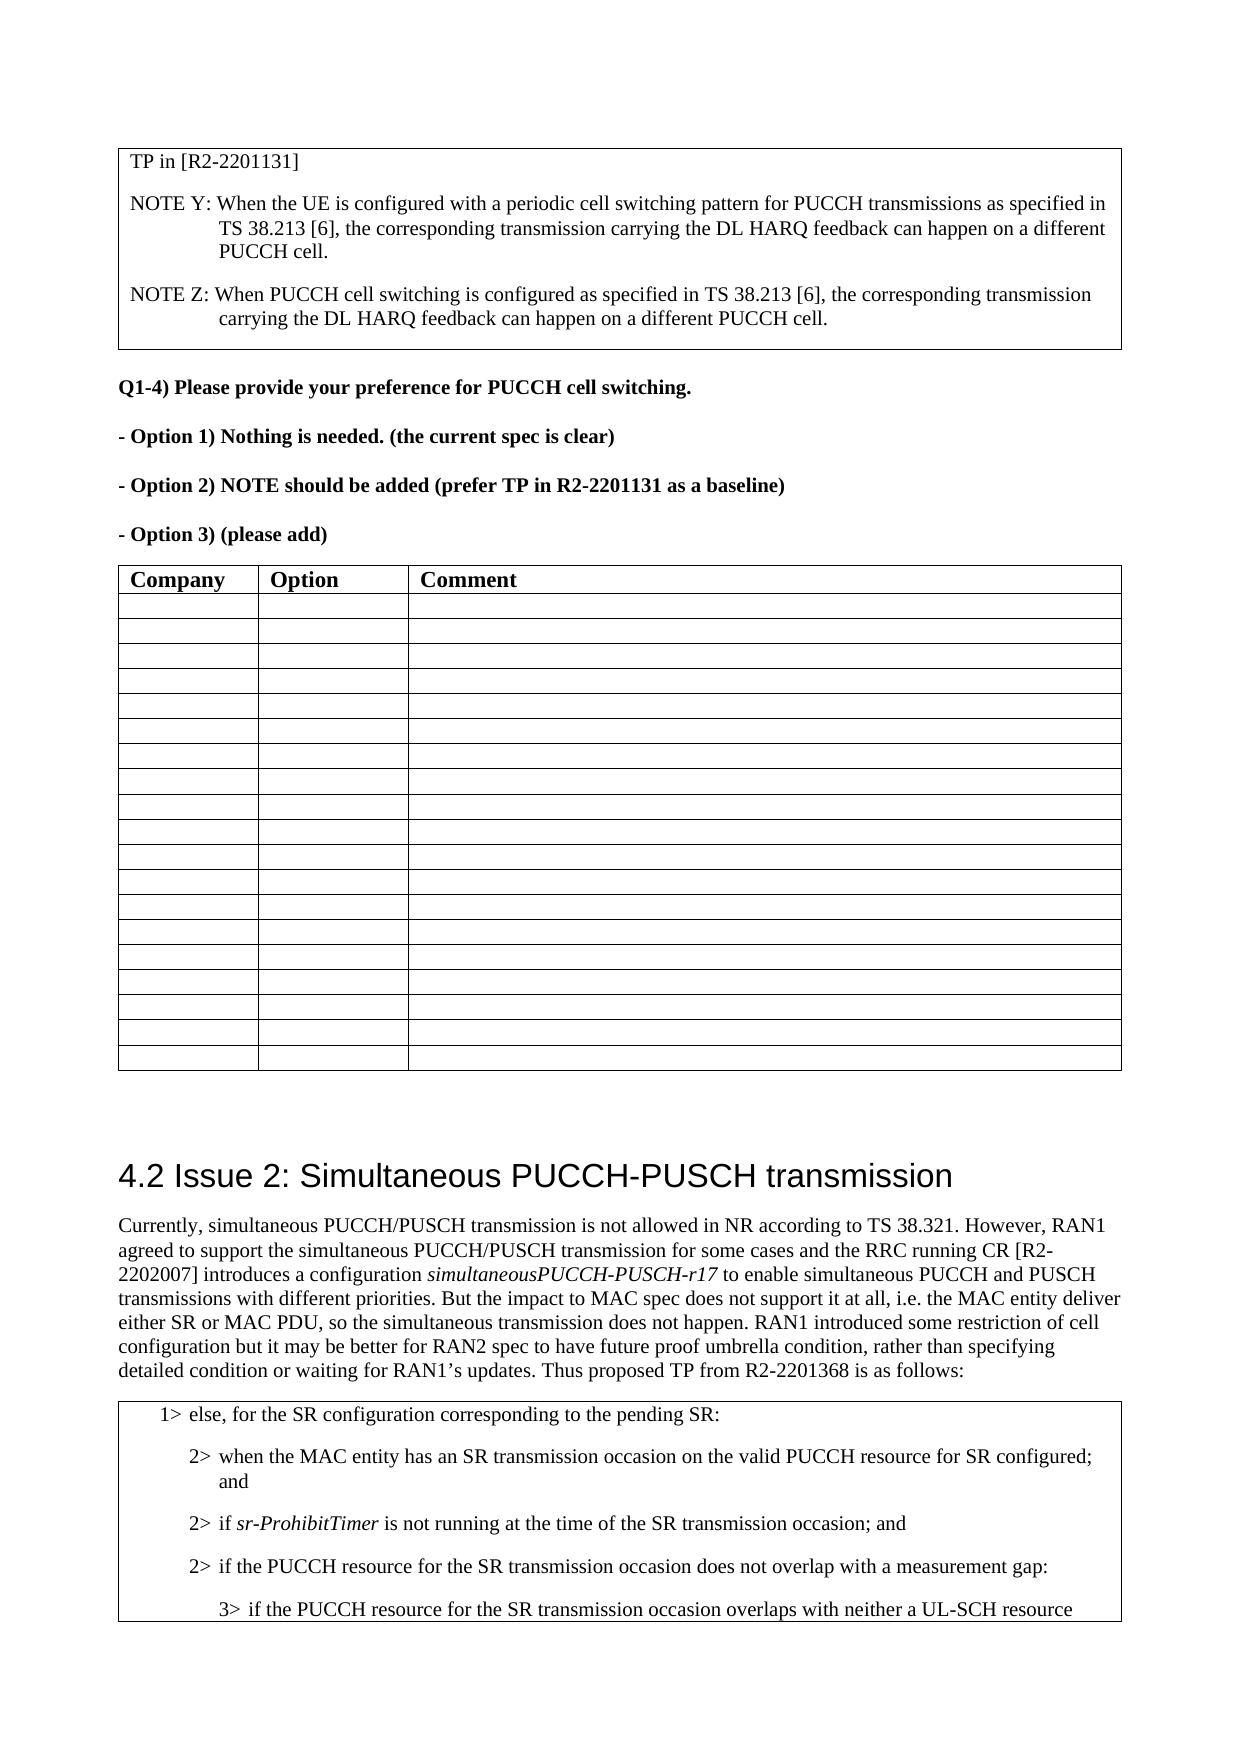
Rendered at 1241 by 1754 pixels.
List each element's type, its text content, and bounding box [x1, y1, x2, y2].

table_cell [119, 995, 258, 1019]
table_cell [409, 845, 1121, 869]
table_cell [119, 870, 258, 894]
table_cell [409, 594, 1121, 618]
text Currently, simultaneous PUCCH/PUSCH transmission is not allowed in NR according to TS 38.321. However, RAN1 agreed to support the simultaneous PUCCH/PUSCH transmission for some cases and the RRC running CR [R2-2202007] introduces a configuration simultaneousPUCCH-PUSCH-r17 to enable simultaneous PUCCH and PUSCH transmissions with different priorities. But the impact to MAC spec does not support it at all, i.e. the MAC entity deliver either SR or MAC PDU, so the simultaneous transmission does not happen. RAN1 introduced some restriction of cell configuration but it may be better for RAN2 spec to have future proof umbrella condition, rather than specifying detailed condition or waiting for RAN1’s updates. Thus proposed TP from R2-2201368 is as follows: [118, 1213, 1122, 1382]
table_header Comment [409, 566, 1121, 593]
table_cell [119, 719, 258, 743]
table_cell [409, 669, 1121, 693]
table_cell [259, 694, 408, 718]
table_cell [259, 845, 408, 869]
table_cell [259, 820, 408, 844]
table_cell [119, 795, 258, 818]
table_cell [119, 1020, 258, 1044]
table_cell [409, 744, 1121, 768]
table_cell [119, 619, 258, 643]
table_cell [119, 744, 258, 768]
table_cell [259, 744, 408, 768]
text - Option 3) (please add) [118, 522, 1122, 546]
table_cell [409, 1020, 1121, 1044]
table_cell [259, 594, 408, 618]
table_cell [259, 945, 408, 969]
table_cell [409, 644, 1121, 668]
table_cell [409, 769, 1121, 793]
table_cell [409, 895, 1121, 919]
table_header Company [119, 566, 258, 593]
table_cell [119, 669, 258, 693]
table_cell [119, 845, 258, 869]
table_cell [409, 719, 1121, 743]
table_cell [409, 820, 1121, 844]
table_cell [259, 795, 408, 818]
table_cell [259, 970, 408, 994]
table_cell [259, 1046, 408, 1069]
table_cell [119, 694, 258, 718]
table_header Option [259, 566, 408, 593]
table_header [119, 1402, 1121, 1621]
table_cell [119, 1046, 258, 1069]
table_cell [259, 1020, 408, 1044]
table_cell [409, 694, 1121, 718]
table_cell [409, 619, 1121, 643]
table_cell [259, 995, 408, 1019]
table_cell [119, 769, 258, 793]
text - Option 2) NOTE should be added (prefer TP in R2-2201131 as a baseline) [118, 473, 1122, 497]
table_cell [259, 895, 408, 919]
table_cell [259, 920, 408, 944]
subtitle 4.2 Issue 2: Simultaneous PUCCH-PUSCH transmission [118, 1156, 1122, 1195]
table_cell [409, 795, 1121, 818]
table_cell [119, 920, 258, 944]
table_cell [119, 594, 258, 618]
table_header TP in [R2-2201131] NOTE Y: When the UE is configured with a periodic cell switching pattern for PUCCH transmissions as specified in TS 38.213 [6], the corresponding transmission carrying the DL HARQ feedback can happen on a different PUCCH cell. NOTE Z: When PUCCH cell switching is configured as specified in TS 38.213 [6], the corresponding transmission carrying the DL HARQ feedback can happen on a different PUCCH cell. [119, 149, 1121, 349]
table_cell [259, 719, 408, 743]
table_cell [259, 669, 408, 693]
table_cell [119, 820, 258, 844]
text - Option 1) Nothing is needed. (the current spec is clear) [118, 424, 1122, 448]
table_cell [119, 644, 258, 668]
text Q1-4) Please provide your preference for PUCCH cell switching. [118, 375, 1122, 399]
table_cell [119, 945, 258, 969]
table_cell [409, 970, 1121, 994]
table_cell [119, 895, 258, 919]
table_cell [259, 769, 408, 793]
table_cell [409, 870, 1121, 894]
table_cell [119, 970, 258, 994]
table_cell [409, 945, 1121, 969]
table_cell [259, 870, 408, 894]
table_cell [409, 920, 1121, 944]
table_cell [259, 644, 408, 668]
table_cell [409, 995, 1121, 1019]
table_cell [409, 1046, 1121, 1069]
table_cell [259, 619, 408, 643]
